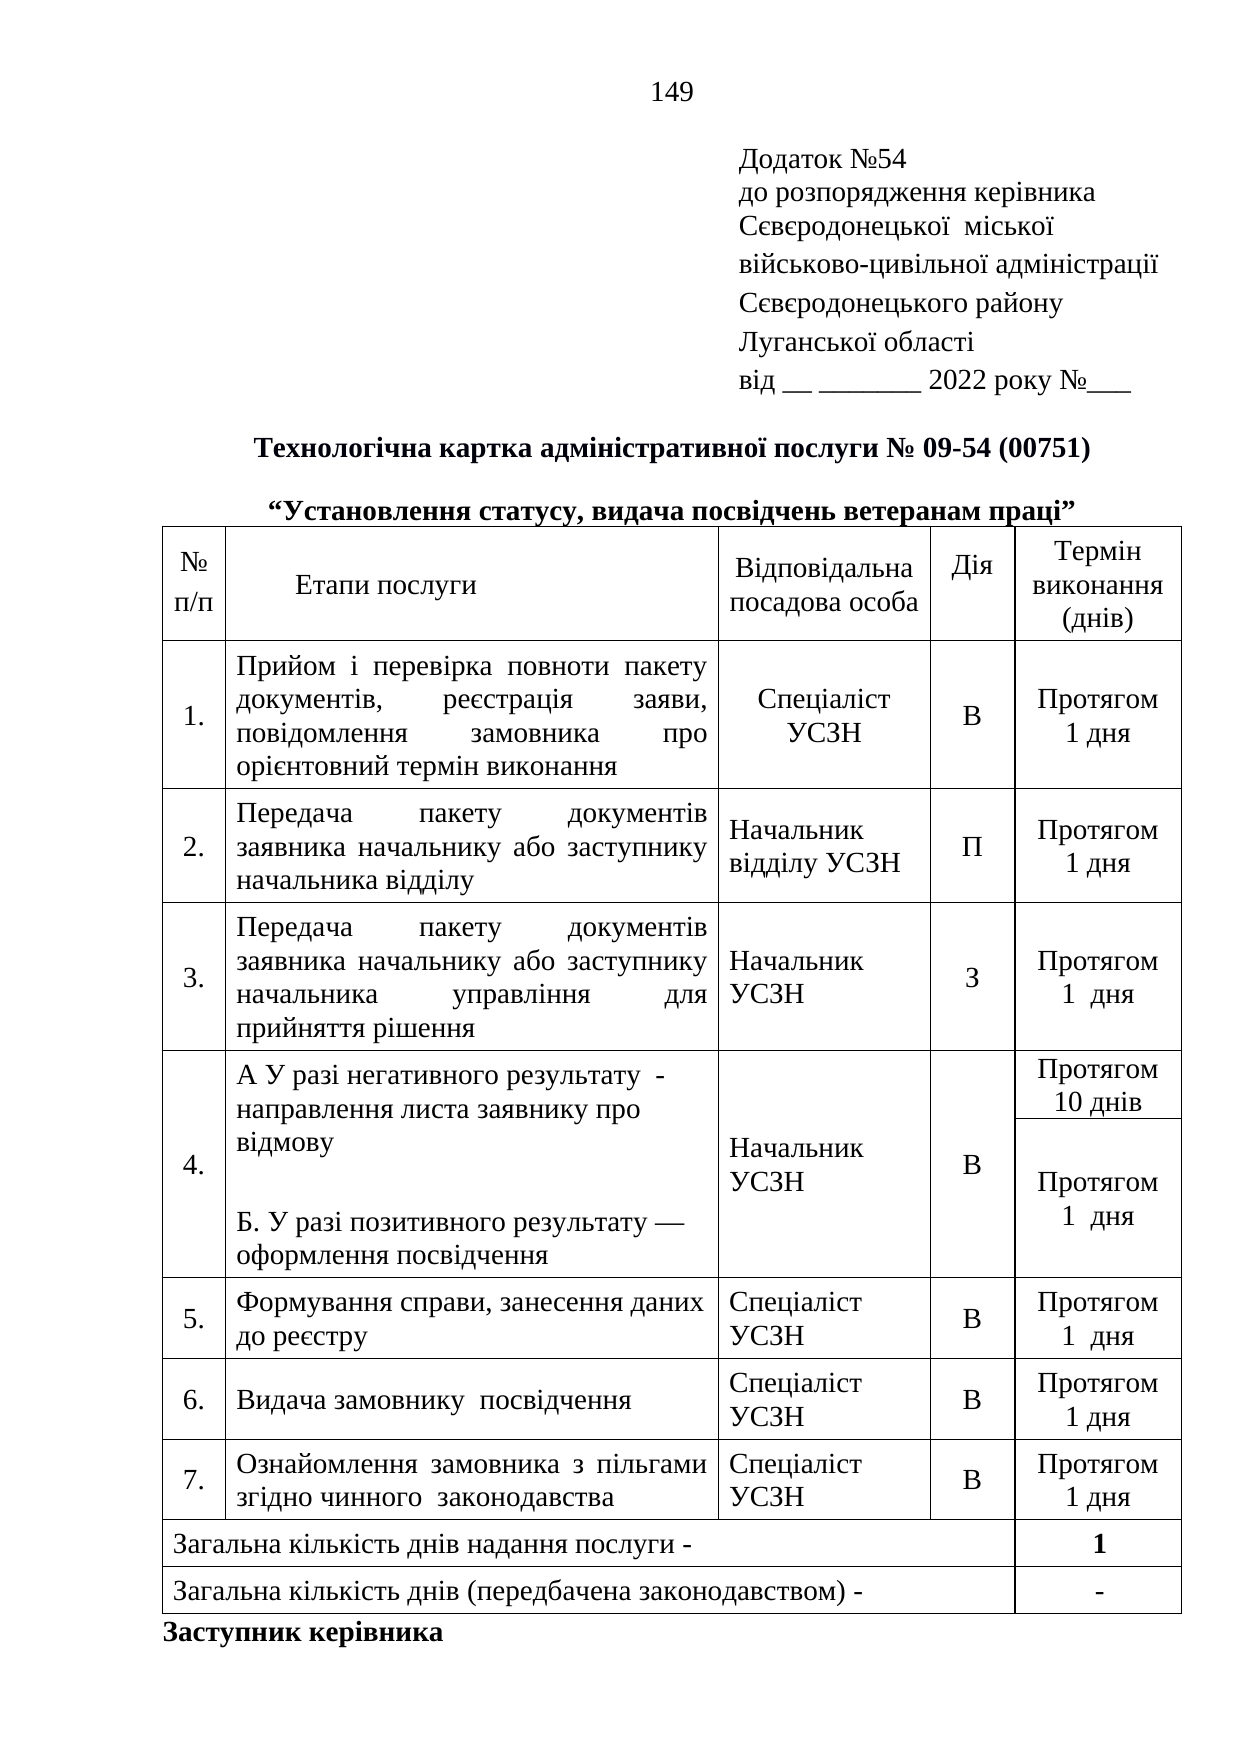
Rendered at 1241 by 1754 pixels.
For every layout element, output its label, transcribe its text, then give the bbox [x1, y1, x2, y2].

text Додаток №54 [738, 141, 1181, 174]
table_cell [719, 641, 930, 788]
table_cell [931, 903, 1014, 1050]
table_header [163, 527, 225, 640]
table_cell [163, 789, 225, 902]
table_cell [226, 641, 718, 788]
list від __ _______ 2022 року №___ [738, 362, 1181, 396]
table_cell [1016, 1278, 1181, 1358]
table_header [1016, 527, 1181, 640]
text Технологічна картка адміністративної послуги № 09-54 (00751) [162, 430, 1181, 463]
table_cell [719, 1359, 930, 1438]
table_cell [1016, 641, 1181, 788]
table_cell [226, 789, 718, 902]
list Заступник керівника [162, 1614, 1181, 1648]
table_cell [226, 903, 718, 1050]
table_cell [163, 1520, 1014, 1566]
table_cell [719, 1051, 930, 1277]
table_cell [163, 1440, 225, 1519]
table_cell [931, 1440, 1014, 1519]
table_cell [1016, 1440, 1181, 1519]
list Сєвєродонецької міської військово-цивільної адміністрації Сєвєродонецького району Луганської області [738, 208, 1181, 357]
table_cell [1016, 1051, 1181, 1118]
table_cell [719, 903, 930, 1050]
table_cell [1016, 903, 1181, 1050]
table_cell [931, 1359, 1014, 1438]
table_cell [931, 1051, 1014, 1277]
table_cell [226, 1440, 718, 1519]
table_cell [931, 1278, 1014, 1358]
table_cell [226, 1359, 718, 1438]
text до розпорядження керівника [738, 174, 1181, 208]
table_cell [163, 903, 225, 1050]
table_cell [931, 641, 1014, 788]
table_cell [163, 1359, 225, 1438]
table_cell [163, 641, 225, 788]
text “Установлення статусу, видача посвідчень ветеранам праці” [162, 493, 1181, 526]
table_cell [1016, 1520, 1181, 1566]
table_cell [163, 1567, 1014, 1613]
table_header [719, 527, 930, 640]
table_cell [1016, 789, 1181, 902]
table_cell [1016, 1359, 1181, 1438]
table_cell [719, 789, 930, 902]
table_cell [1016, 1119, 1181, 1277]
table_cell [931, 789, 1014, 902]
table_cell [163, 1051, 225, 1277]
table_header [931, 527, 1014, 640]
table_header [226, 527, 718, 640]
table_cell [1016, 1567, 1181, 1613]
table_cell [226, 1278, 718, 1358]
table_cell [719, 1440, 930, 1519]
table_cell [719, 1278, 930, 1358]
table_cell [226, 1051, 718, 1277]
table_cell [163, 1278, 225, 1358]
